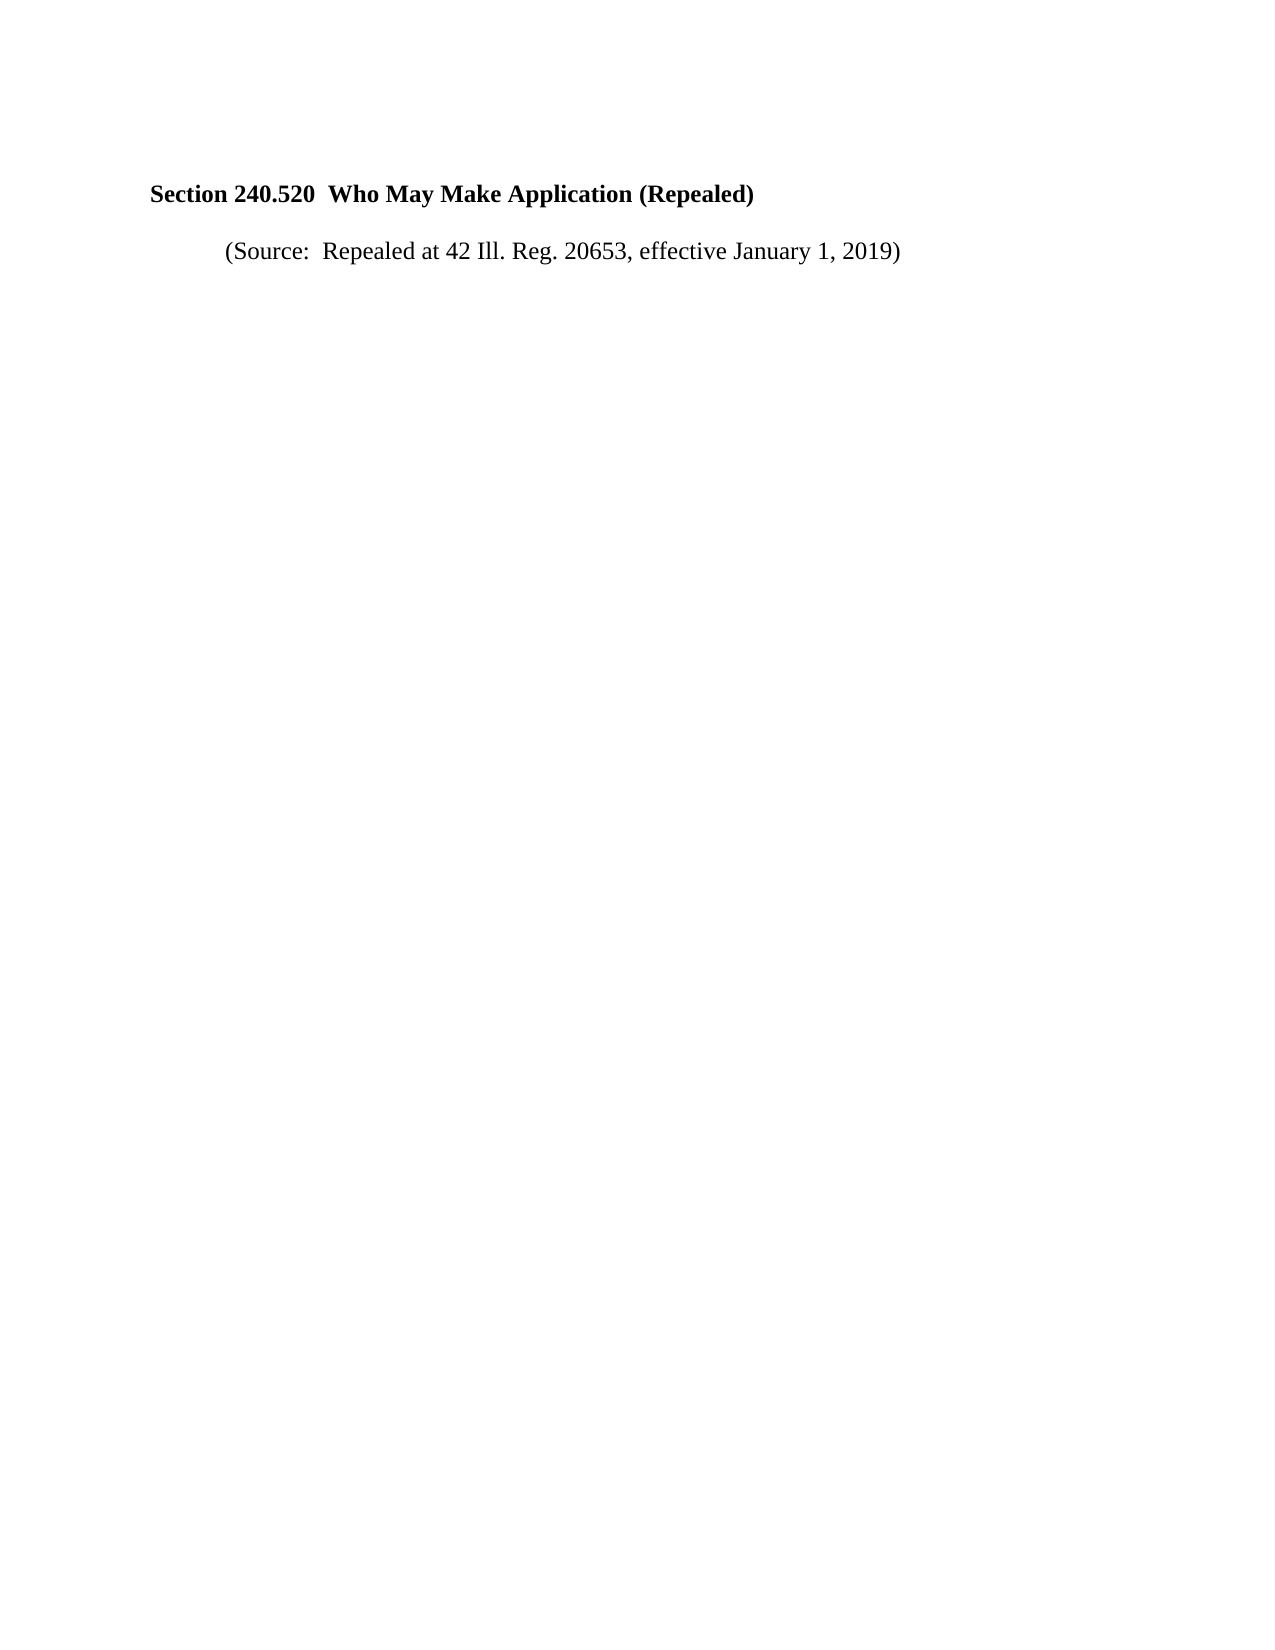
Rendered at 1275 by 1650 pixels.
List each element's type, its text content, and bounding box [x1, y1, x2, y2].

text (Source: Repealed at 42 Ill. Reg. 20653, effective January 1, 2019) [225, 236, 1125, 265]
text Section 240.520 Who May Make Application (Repealed) [150, 179, 1125, 207]
